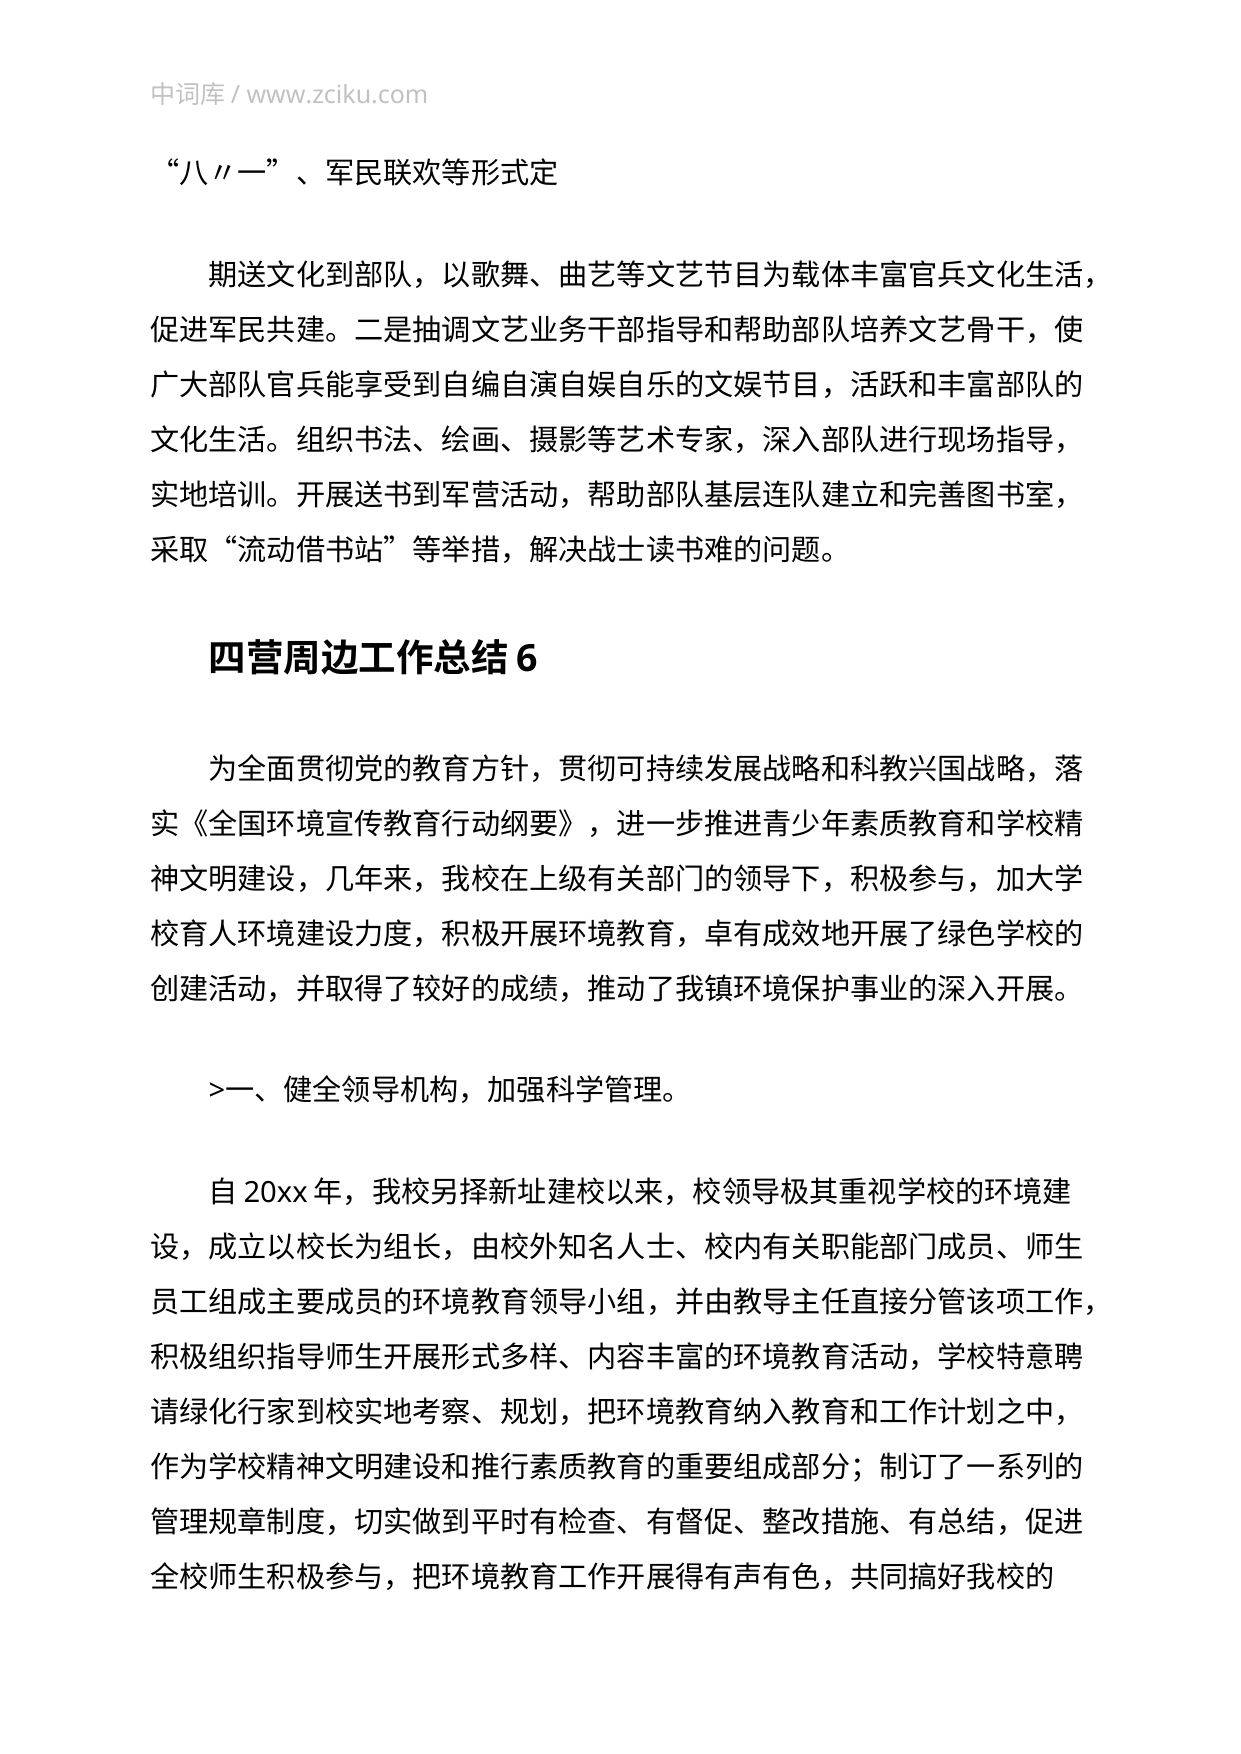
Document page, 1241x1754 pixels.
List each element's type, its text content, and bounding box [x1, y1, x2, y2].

text 为全面贯彻党的教育方针，贯彻可持续发展战略和科教兴国战略，落实《全国环境宣传教育行动纲要》，进一步推进青少年素质教育和学校精神文明建设，几年来，我校在上级有关部门的领导下，积极参与，加大学校育人环境建设力度，积极开展环境教育，卓有成效地开展了绿色学校的创建活动，并取得了较好的成绩，推动了我镇环境保护事业的深入开展。 [150, 746, 1090, 1007]
text 四营周边工作总结6 [150, 628, 1090, 682]
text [150, 1169, 1090, 1596]
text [150, 150, 1090, 192]
text >一、健全领导机构，加强科学管理。 [150, 1067, 1090, 1109]
text 期送文化到部队，以歌舞、曲艺等文艺节目为载体丰富官兵文化生活，促进军民共建。二是抽调文艺业务干部指导和帮助部队培养文艺骨干，使广大部队官兵能享受到自编自演自娱自乐的文娱节目，活跃和丰富部队的文化生活。组织书法、绘画、摄影等艺术专家，深入部队进行现场指导，实地培训。开展送书到军营活动，帮助部队基层连队建立和完善图书室，采取“流动借书站”等举措，解决战士读书难的问题。 [150, 252, 1090, 568]
